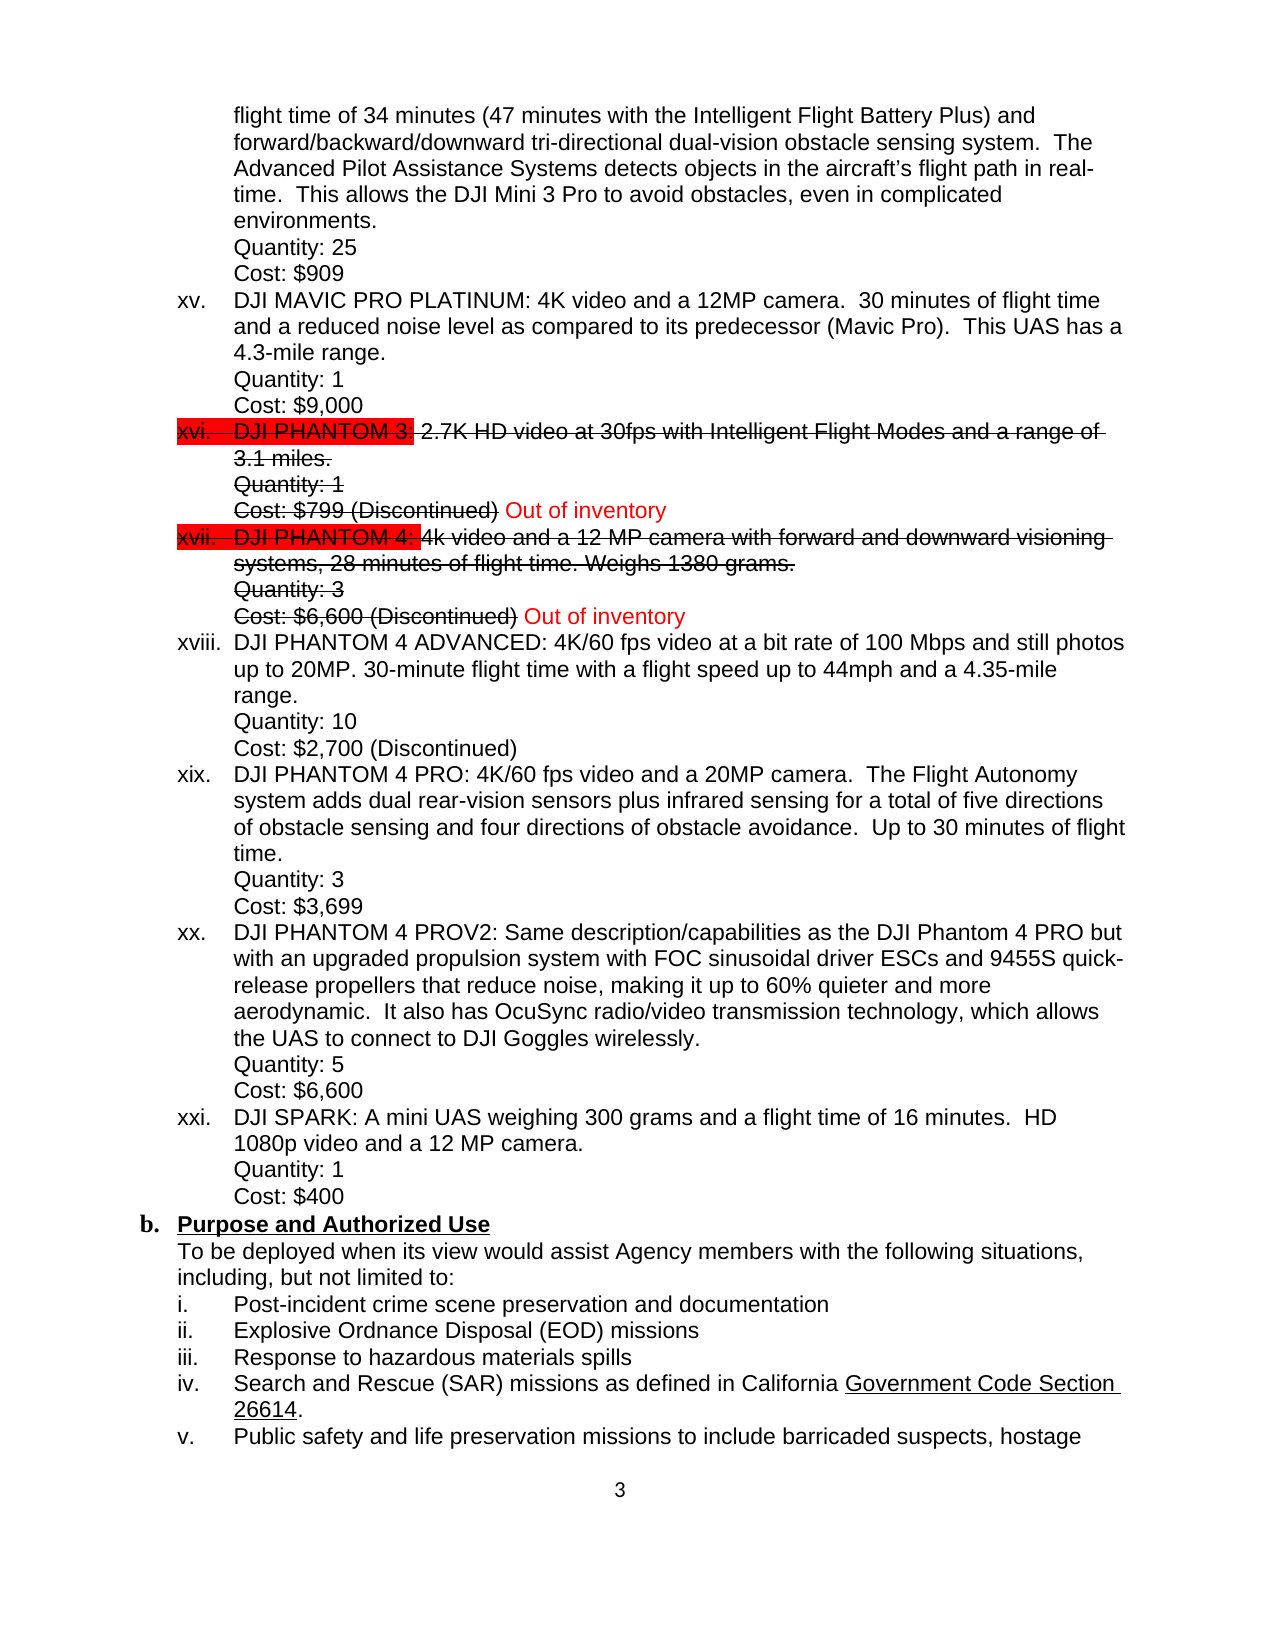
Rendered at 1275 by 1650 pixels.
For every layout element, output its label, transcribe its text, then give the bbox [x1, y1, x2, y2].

text Quantity: 3 [233, 576, 1125, 603]
text Cost: $3,699 [233, 893, 1125, 919]
text Cost: $6,600 [233, 1077, 1125, 1103]
subtitle Response to hazardous materials spills [177, 1344, 1137, 1370]
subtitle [177, 1423, 1137, 1449]
text Quantity: 1 [233, 366, 1125, 392]
text Quantity: 1 [233, 1156, 1125, 1183]
subtitle Post-incident crime scene preservation and documentation [177, 1291, 1137, 1317]
list DJI SPARK: A mini UAS weighing 300 grams and a flight time of 16 minutes. HD 1080p video and a 12 MP camera. [177, 1103, 1125, 1156]
list DJI PHANTOM 4 PRO: 4K/60 fps video and a 20MP camera. The Flight Autonomy system adds dual rear-vision sensors plus infrared sensing for a total of five directions of obstacle sensing and four directions of obstacle avoidance. Up to 30 minutes of flight time. [177, 761, 1125, 866]
text Quantity: 5 [233, 1051, 1125, 1077]
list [177, 102, 1125, 234]
list DJI PHANTOM 4 PROV2: Same description/capabilities as the DJI Phantom 4 PRO but with an upgraded propulsion system with FOC sinusoidal driver ESCs and 9455S quick-release propellers that reduce noise, making it up to 60% quieter and more aerodynamic. It also has OcuSync radio/video transmission technology, which allows the UAS to connect to DJI Goggles wirelessly. [177, 919, 1125, 1051]
text Cost: $909 [233, 260, 1125, 287]
subtitle Search and Rescue (SAR) missions as defined in California Government Code Section 26614. [177, 1370, 1137, 1423]
subtitle Purpose and Authorized Use [139, 1209, 1137, 1238]
text Quantity: 3 [233, 866, 1125, 893]
list DJI PHANTOM 4: 4k video and a 12 MP camera with forward and downward visioning systems, 28 minutes of flight time. Weighs 1380 grams. [177, 524, 1125, 576]
text Cost: $2,700 (Discontinued) [233, 734, 1125, 761]
subtitle To be deployed when its view would assist Agency members with the following situations, including, but not limited to: [177, 1238, 1137, 1291]
text Quantity: 10 [233, 708, 1125, 734]
text Quantity: 25 [233, 234, 1125, 260]
text Cost: $6,600 (Discontinued) Out of inventory [233, 603, 1125, 629]
text Cost: $799 (Discontinued) Out of inventory [233, 497, 1125, 524]
subtitle Explosive Ordnance Disposal (EOD) missions [177, 1317, 1137, 1343]
text Quantity: 1 [233, 471, 1125, 497]
list DJI PHANTOM 4 ADVANCED: 4K/60 fps video at a bit rate of 100 Mbps and still photos up to 20MP. 30-minute flight time with a flight speed up to 44mph and a 4.35-mile range. [177, 629, 1125, 708]
list DJI PHANTOM 3: 2.7K HD video at 30fps with Intelligent Flight Modes and a range of 3.1 miles. [177, 418, 1125, 471]
text Cost: $9,000 [233, 392, 1125, 418]
text Cost: $400 [233, 1183, 1125, 1209]
list DJI MAVIC PRO PLATINUM: 4K video and a 12MP camera. 30 minutes of flight time and a reduced noise level as compared to its predecessor (Mavic Pro). This UAS has a 4.3-mile range. [177, 287, 1125, 366]
